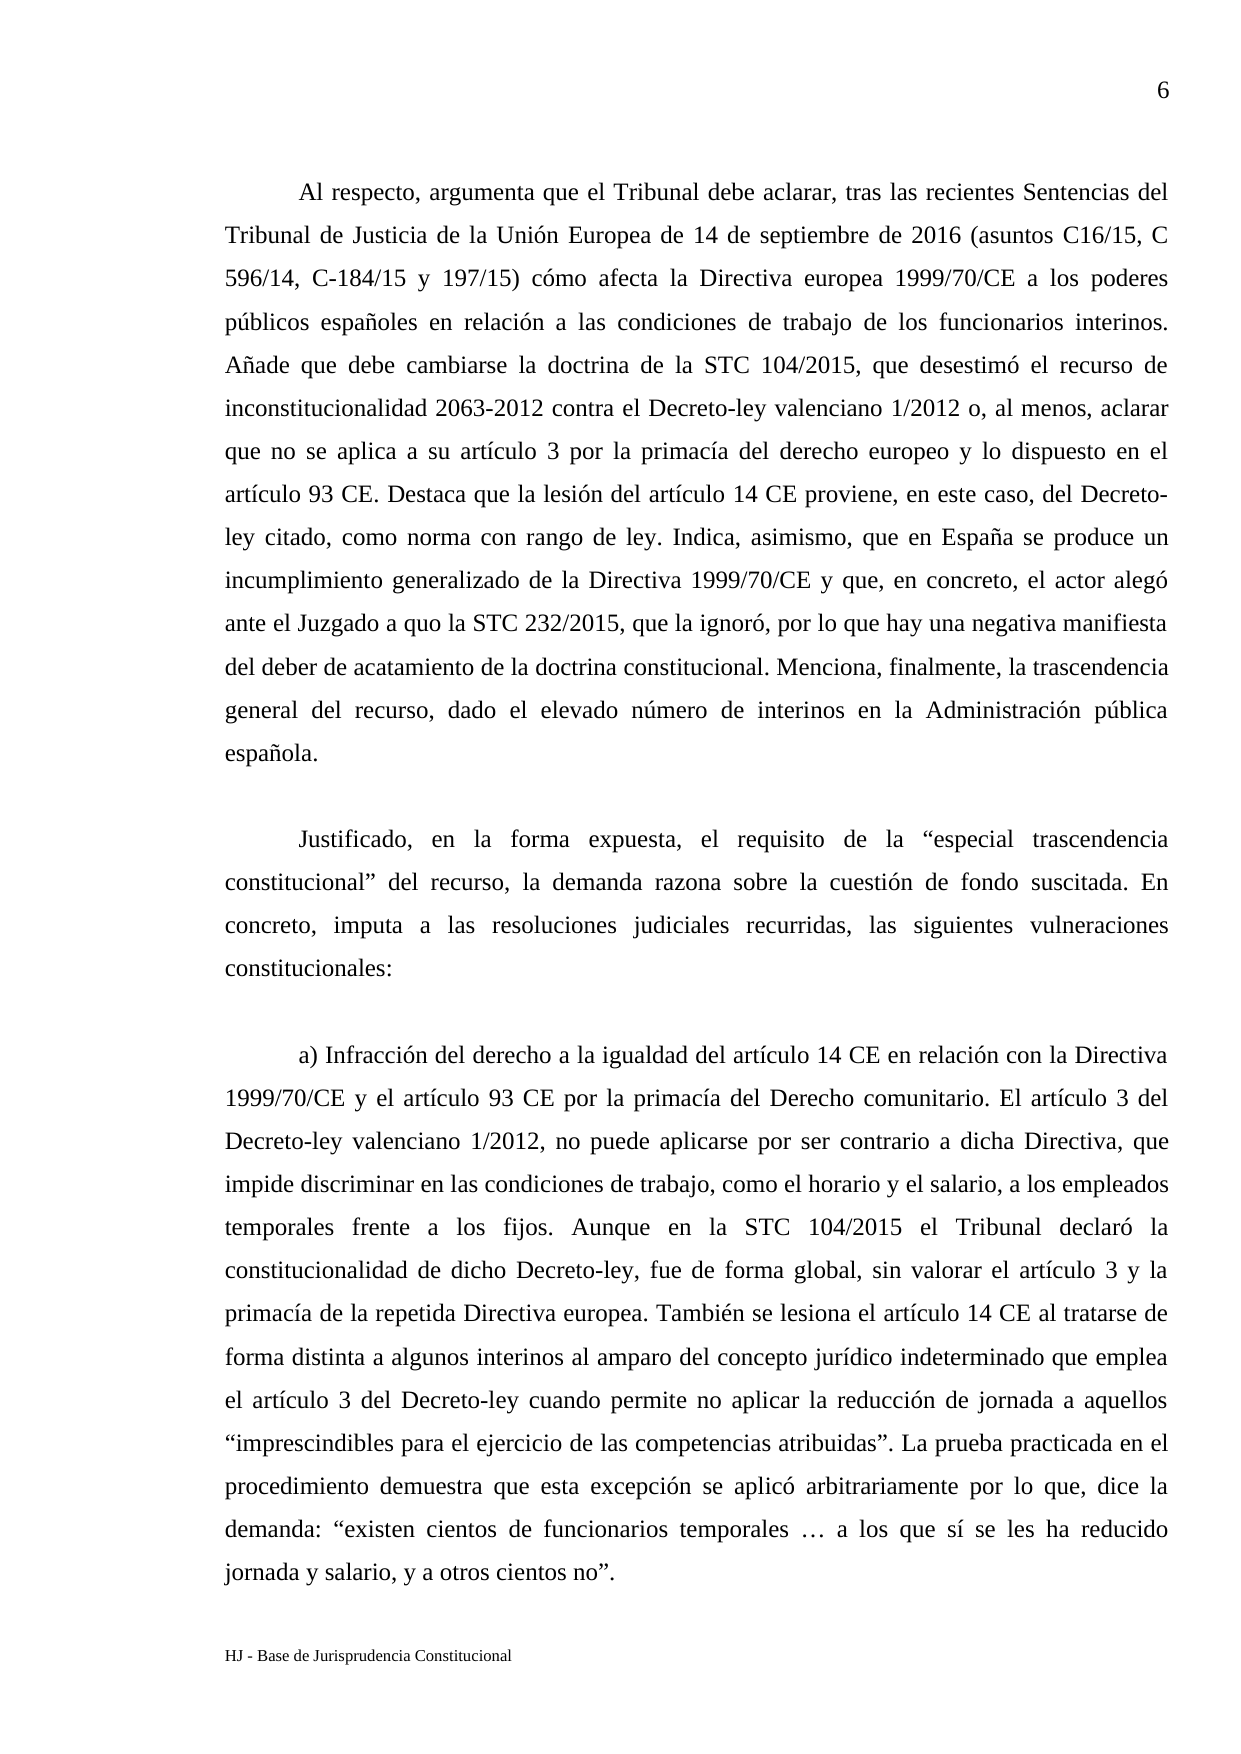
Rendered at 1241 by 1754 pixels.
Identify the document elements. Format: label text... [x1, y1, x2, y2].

text Justificado, en la forma expuesta, el requisito de la “especial trascendencia constitucional” del recurso, la demanda razona sobre la cuestión de fondo suscitada. En concreto, imputa a las resoluciones judiciales recurridas, las siguientes vulneraciones constitucionales: [224, 824, 1169, 982]
text Al respecto, argumenta que el Tribunal debe aclarar, tras las recientes Sentencias del Tribunal de Justicia de la Unión Europea de 14 de septiembre de 2016 (asuntos C16/15, C 596/14, C-184/15 y 197/15) cómo afecta la Directiva europea 1999/70/CE a los poderes públicos españoles en relación a las condiciones de trabajo de los funcionarios interinos. Añade que debe cambiarse la doctrina de la STC 104/2015, que desestimó el recurso de inconstitucionalidad 2063-2012 contra el Decreto-ley valenciano 1/2012 o, al menos, aclarar que no se aplica a su artículo 3 por la primacía del derecho europeo y lo dispuesto en el artículo 93 CE. Destaca que la lesión del artículo 14 CE proviene, en este caso, del Decreto-ley citado, como norma con rango de ley. Indica, asimismo, que en España se produce un incumplimiento generalizado de la Directiva 1999/70/CE y que, en concreto, el actor alegó ante el Juzgado a quo la STC 232/2015, que la ignoró, por lo que hay una negativa manifiesta del deber de acatamiento de la doctrina constitucional. Menciona, finalmente, la trascendencia general del recurso, dado el elevado número de interinos en la Administración pública española. [224, 177, 1169, 767]
text a) Infracción del derecho a la igualdad del artículo 14 CE en relación con la Directiva 1999/70/CE y el artículo 93 CE por la primacía del Derecho comunitario. El artículo 3 del Decreto-ley valenciano 1/2012, no puede aplicarse por ser contrario a dicha Directiva, que impide discriminar en las condiciones de trabajo, como el horario y el salario, a los empleados temporales frente a los fijos. Aunque en la STC 104/2015 el Tribunal declaró la constitucionalidad de dicho Decreto-ley, fue de forma global, sin valorar el artículo 3 y la primacía de la repetida Directiva europea. También se lesiona el artículo 14 CE al tratarse de forma distinta a algunos interinos al amparo del concepto jurídico indeterminado que emplea el artículo 3 del Decreto-ley cuando permite no aplicar la reducción de jornada a aquellos “imprescindibles para el ejercicio de las competencias atribuidas”. La prueba practicada en el procedimiento demuestra que esta excepción se aplicó arbitrariamente por lo que, dice la demanda: “existen cientos de funcionarios temporales … a los que sí se les ha reducido jornada y salario, y a otros cientos no”. [224, 1040, 1169, 1586]
